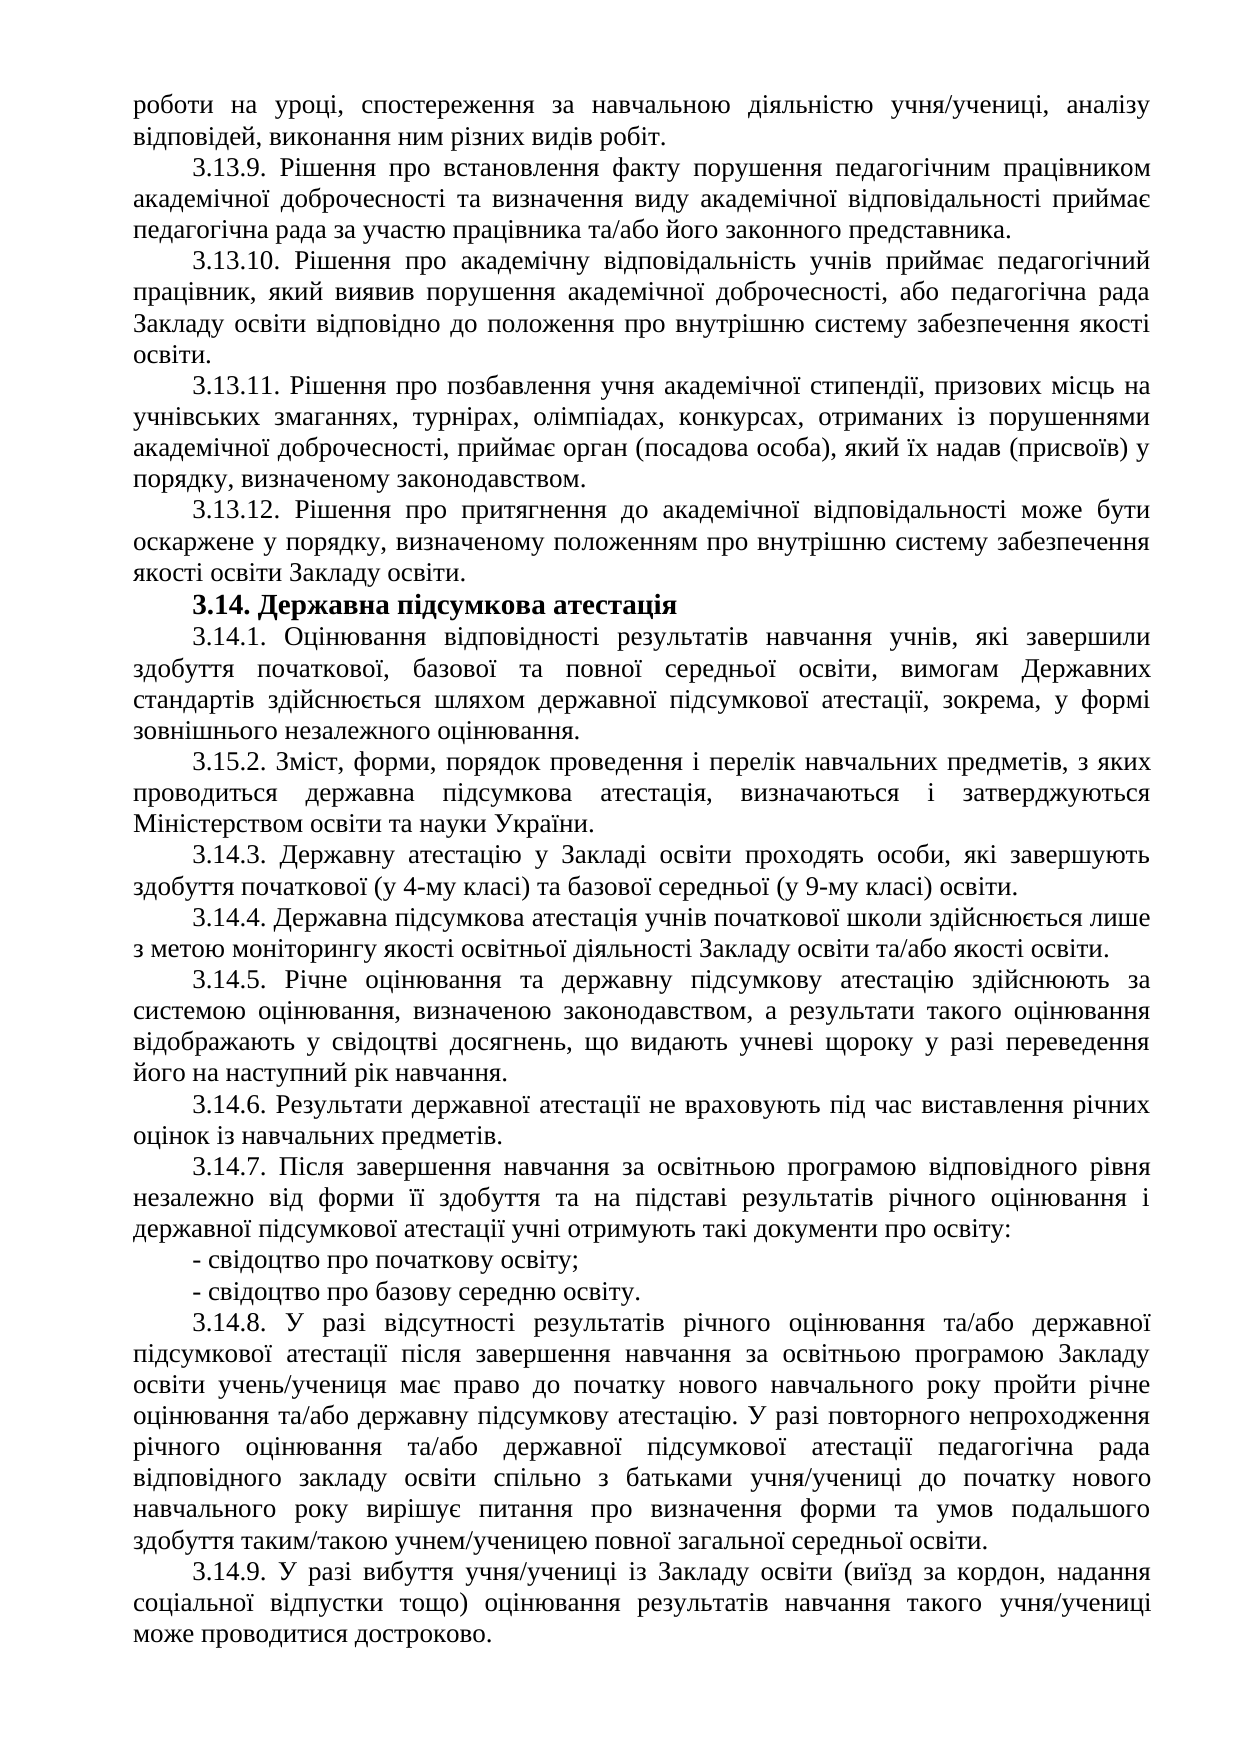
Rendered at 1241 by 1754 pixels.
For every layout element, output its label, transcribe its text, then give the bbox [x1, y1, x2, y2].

text 3.15.2. Зміст, форми, порядок проведення і перелік навчальних предметів, з яких проводиться державна підсумкова атестація, визначаються і затверджуються Міністерством освіти та науки України. [133, 745, 1152, 838]
text 3.14.9. У разі вибуття учня/учениці із Закладу освіти (виїзд за кордон, надання соціальної відпустки тощо) оцінювання результатів навчання такого учня/учениці може проводитися достроково. [133, 1555, 1152, 1648]
text 3.14.3. Державну атестацію у Закладі освіти проходять особи, які завершують здобуття початкової (у 4-му класі) та базової середньої (у 9-му класі) освіти. [133, 838, 1152, 901]
text 3.14. Державна підсумкова атестація [133, 587, 1152, 621]
text 3.14.8. У разі відсутності результатів річного оцінювання та/або державної підсумкової атестації після завершення навчання за освітньою програмою Закладу освіти учень/учениця має право до початку нового навчального року пройти річне оцінювання та/або державну підсумкову атестацію. У разі повторного непроходження річного оцінювання та/або державної підсумкової атестації педагогічна рада відповідного закладу освіти спільно з батьками учня/учениці до початку нового навчального року вирішує питання про визначення форми та умов подальшого здобуття таким/такою учнем/ученицею повної загальної середньої освіти. [133, 1306, 1152, 1555]
text 3.13.12. Рішення про притягнення до академічної відповідальності може бути оскаржене у порядку, визначеному положенням про внутрішню систему забезпечення якості освіти Закладу освіти. [133, 493, 1152, 587]
text 3.13.10. Рішення про академічну відповідальність учнів приймає педагогічний працівник, який виявив порушення академічної доброчесності, або педагогічна рада Закладу освіти відповідно до положення про внутрішню систему забезпечення якості освіти. [133, 244, 1152, 369]
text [133, 89, 1152, 151]
text 3.14.7. Після завершення навчання за освітньою програмою відповідного рівня незалежно від форми її здобуття та на підставі результатів річного оцінювання і державної підсумкової атестації учні отримують такі документи про освіту: [133, 1150, 1152, 1243]
text 3.14.6. Результати державної атестації не враховують під час виставлення річних оцінок із навчальних предметів. [133, 1088, 1152, 1150]
text 3.13.11. Рішення про позбавлення учня академічної стипендії, призових місць на учнівських змаганнях, турнірах, олімпіадах, конкурсах, отриманих із порушеннями академічної доброчесності, приймає орган (посадова особа), який їх надав (присвоїв) у порядку, визначеному законодавством. [133, 369, 1152, 493]
text 3.13.9. Рішення про встановлення факту порушення педагогічним працівником академічної доброчесності та визначення виду академічної відповідальності приймає педагогічна рада за участю працівника та/або його законного представника. [133, 151, 1152, 244]
text - свідоцтво про початкову освіту; [133, 1243, 1152, 1274]
text - свідоцтво про базову середню освіту. [133, 1274, 1152, 1306]
text 3.14.5. Річне оцінювання та державну підсумкову атестацію здійснюють за системою оцінювання, визначеною законодавством, а результати такого оцінювання відображають у свідоцтві досягнень, що видають учневі щороку у разі переведення його на наступний рік навчання. [133, 963, 1152, 1088]
text 3.14.4. Державна підсумкова атестація учнів початкової школи здійснюється лише з метою моніторингу якості освітньої діяльності Закладу освіти та/або якості освіти. [133, 901, 1152, 963]
text 3.14.1. Оцінювання відповідності результатів навчання учнів, які завершили здобуття початкової, базової та повної середньої освіти, вимогам Державних стандартів здійснюється шляхом державної підсумкової атестації, зокрема, у формі зовнішнього незалежного оцінювання. [133, 621, 1152, 745]
